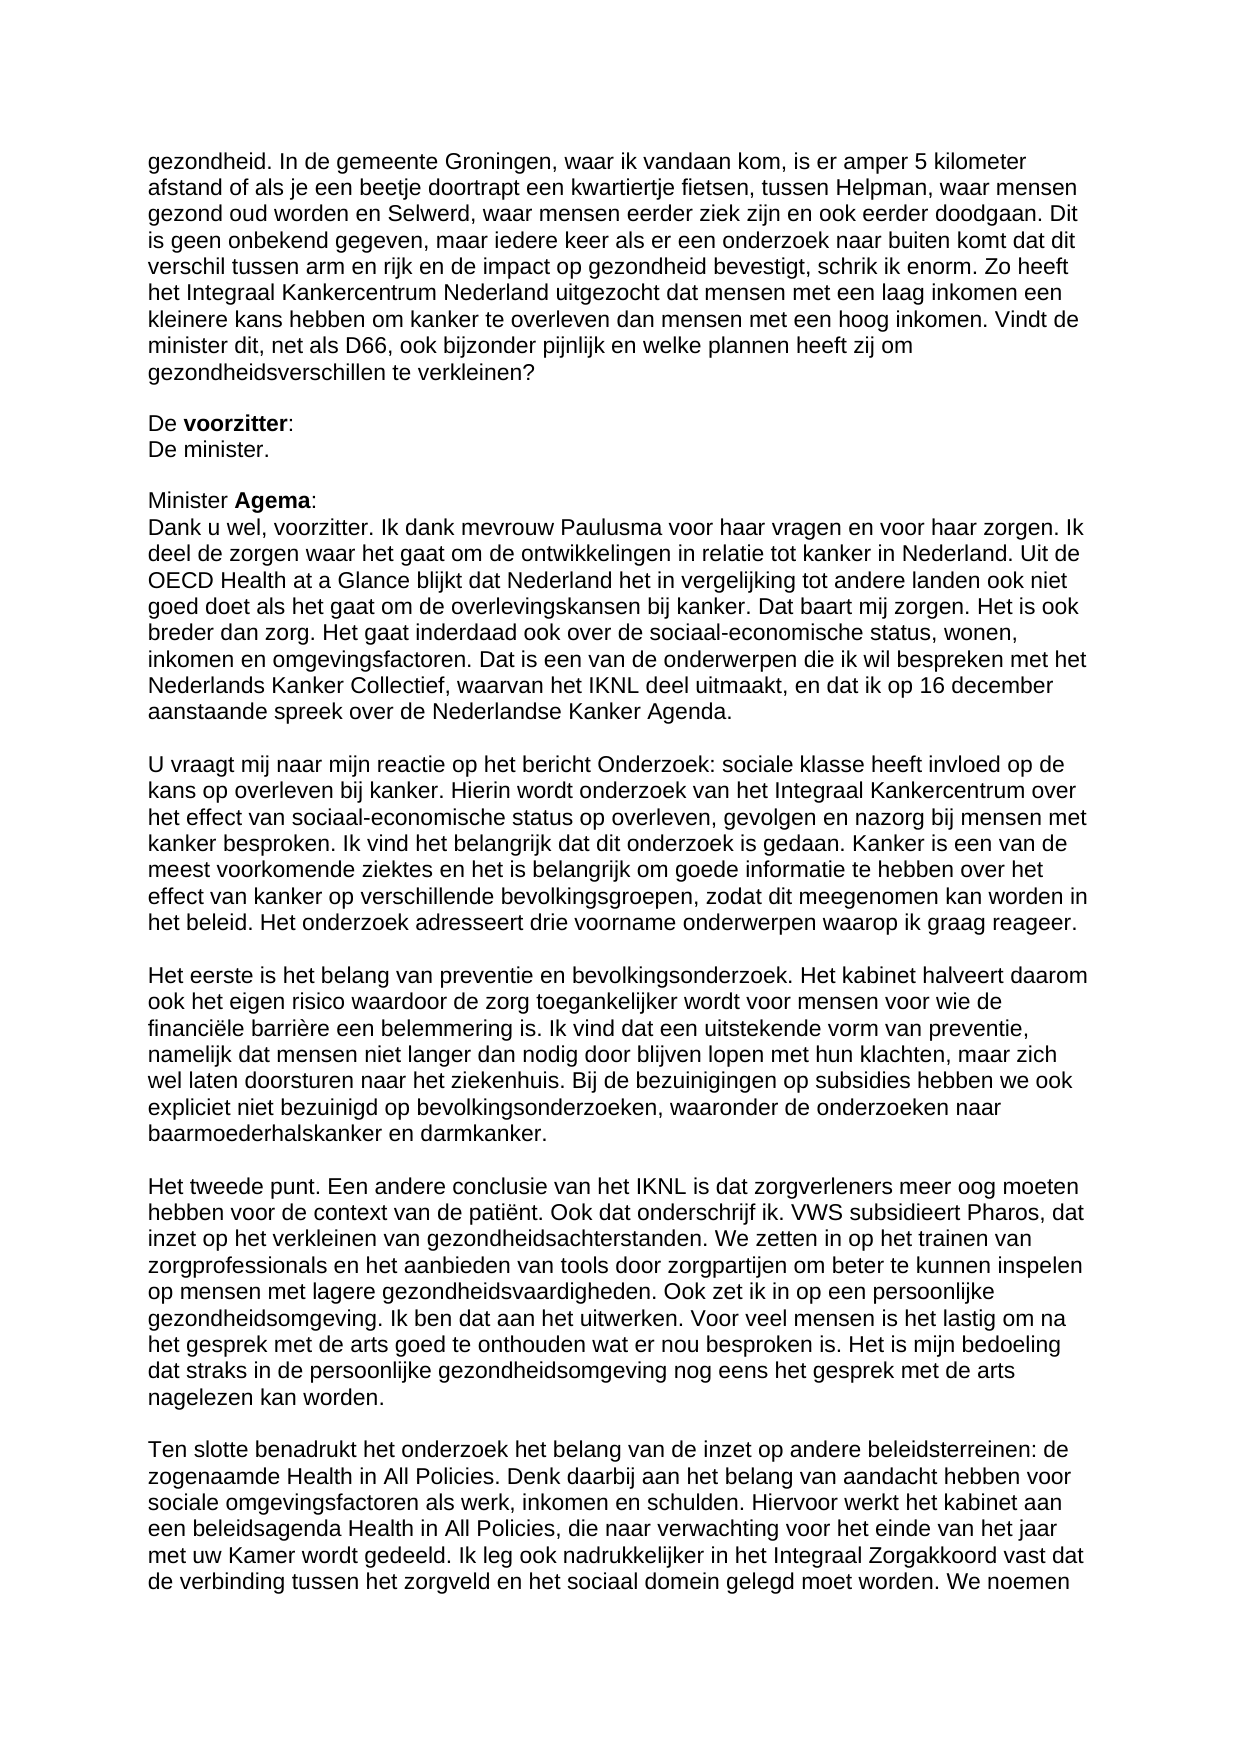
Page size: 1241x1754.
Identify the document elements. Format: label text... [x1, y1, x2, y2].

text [148, 487, 1093, 1594]
text De voorzitter: De minister. [148, 410, 1093, 462]
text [148, 148, 1093, 385]
